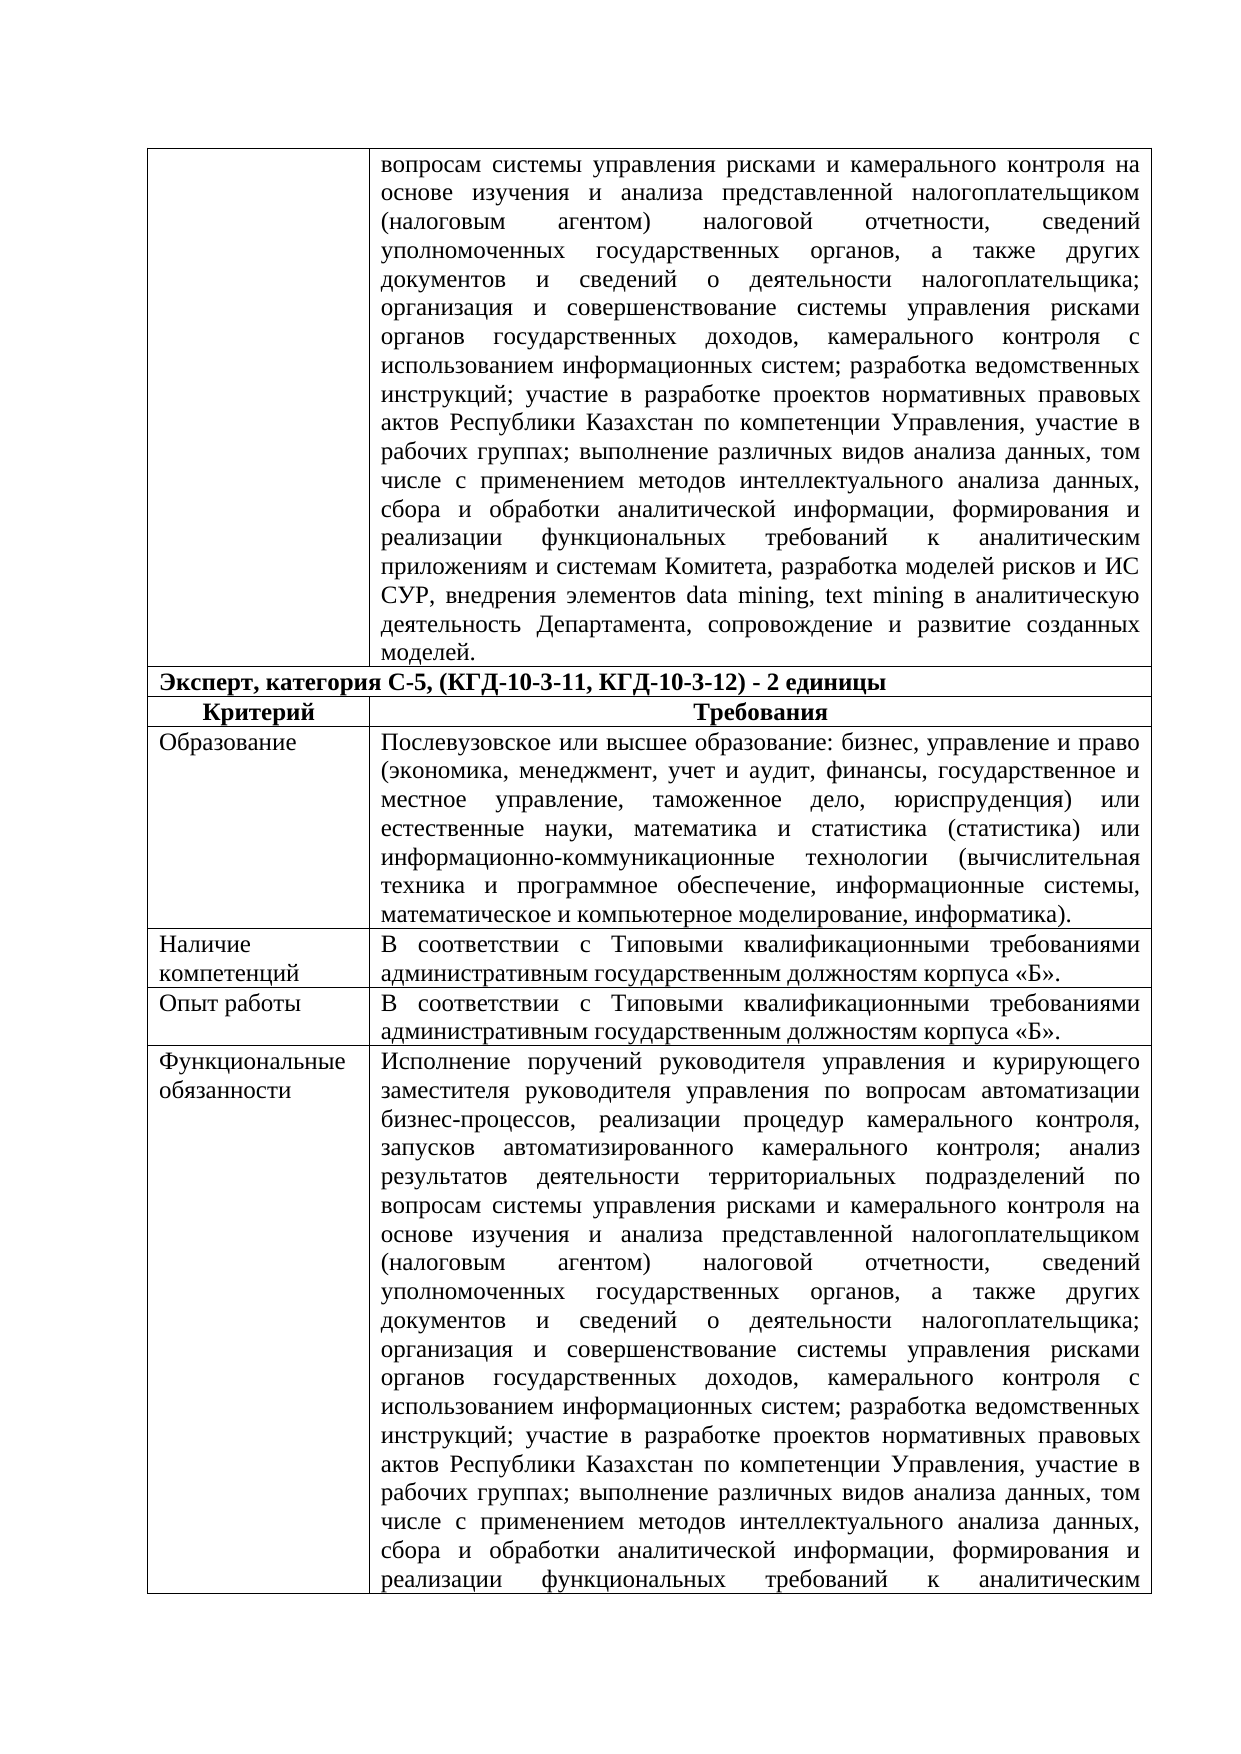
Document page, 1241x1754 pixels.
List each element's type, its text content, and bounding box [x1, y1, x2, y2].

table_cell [148, 1046, 369, 1592]
table_cell Образование [148, 727, 369, 928]
table_cell В соответствии с Типовыми квалификационными требованиями административным государственным должностям корпуса «Б». [370, 929, 1151, 987]
table_cell Послевузовское или высшее образование: бизнес, управление и право (экономика, менеджмент, учет и аудит, финансы, государственное и местное управление, таможенное дело, юриспруденция) или естественные науки, математика и статистика (статистика) или информационно-коммуникационные технологии (вычислительная техника и программное обеспечение, информационные системы, математическое и компьютерное моделирование, информатика). [370, 727, 1151, 928]
table_cell В соответствии с Типовыми квалификационными требованиями административным государственным должностям корпуса «Б». [370, 988, 1151, 1045]
table_cell Опыт работы [148, 988, 369, 1045]
table_cell Эксперт, категория С-5, (КГД-10-3-11, КГД-10-3-12) - 2 единицы [148, 667, 1151, 696]
table_cell Критерий [148, 697, 369, 726]
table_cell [148, 149, 369, 666]
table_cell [370, 1046, 1151, 1592]
table_cell Наличие компетенций [148, 929, 369, 987]
table_cell Требования [370, 697, 1151, 726]
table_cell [370, 149, 1151, 666]
